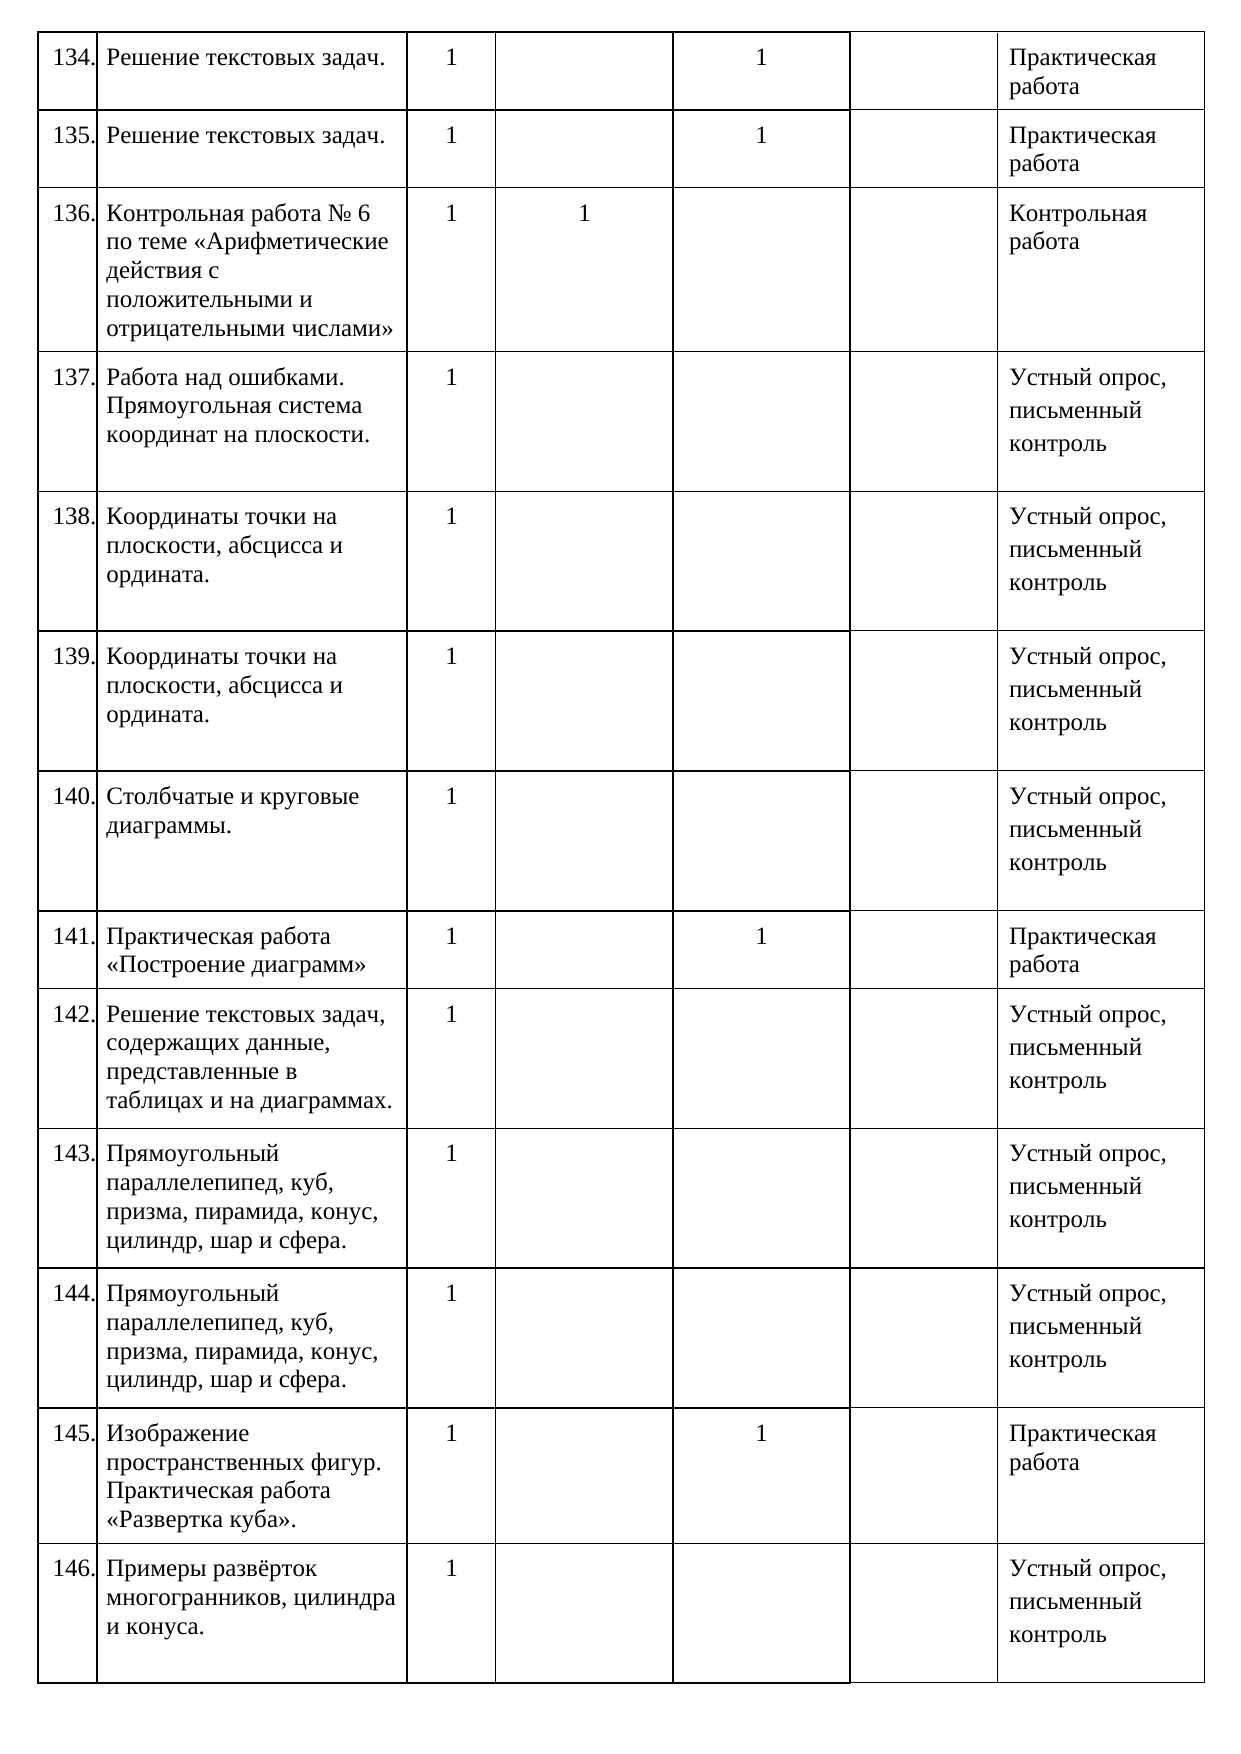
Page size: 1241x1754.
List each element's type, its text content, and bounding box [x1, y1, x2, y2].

table_cell 1 [408, 492, 495, 630]
table_cell [674, 352, 849, 491]
table_cell [674, 772, 849, 910]
table_cell Прямоугольный параллелепипед, куб, призма, пирамида, конус, цилиндр, шар и сфера. [98, 1269, 406, 1407]
table_cell [496, 1409, 672, 1542]
table_cell 1 [674, 111, 849, 187]
table_cell Устный опрос, письменный контроль [998, 771, 1204, 910]
table_cell Практическая работа [998, 911, 1204, 988]
table_cell [496, 912, 672, 988]
table_cell [496, 989, 672, 1127]
table_cell 1 [408, 989, 495, 1127]
table_cell [39, 772, 96, 910]
table_cell [851, 352, 997, 491]
table_cell Контрольная работа [998, 188, 1204, 351]
table_cell Координаты точки на плоскости, абсцисса и ордината. [98, 492, 406, 630]
table_cell [39, 1409, 96, 1542]
table_cell [39, 1129, 96, 1267]
table_cell Прямоугольный параллелепипед, куб, призма, пирамида, конус, цилиндр, шар и сфера. [98, 1129, 406, 1267]
table_cell [39, 111, 96, 187]
table_cell 1 [408, 33, 495, 109]
table_cell Практическая работа [998, 1408, 1204, 1542]
table_cell 1 [408, 111, 495, 187]
table_cell [851, 1129, 997, 1267]
table_cell [851, 911, 997, 988]
table_cell [674, 1544, 849, 1682]
table_cell [851, 32, 997, 109]
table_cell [98, 111, 406, 187]
table_cell [496, 111, 672, 187]
table_cell [496, 352, 672, 491]
table_cell Устный опрос, письменный контроль [998, 989, 1204, 1127]
table_cell [39, 33, 96, 109]
table_cell 1 [408, 1544, 495, 1682]
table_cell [98, 33, 406, 109]
table_cell [39, 492, 96, 630]
table_cell [851, 188, 997, 351]
table_cell 1 [496, 188, 672, 351]
table_cell [851, 771, 997, 910]
table_cell [851, 110, 997, 187]
table_cell 1 [408, 188, 495, 351]
table_cell Решение текстовых задач, содержащих данные, представленные в таблицах и на диаграммах. [98, 989, 406, 1127]
table_cell [496, 632, 672, 770]
table_cell Устный опрос, письменный контроль [998, 1129, 1204, 1267]
table_cell [39, 1269, 96, 1407]
table_cell Устный опрос, письменный контроль [998, 1269, 1204, 1407]
table_cell [674, 188, 849, 351]
table_cell Практическая работа [998, 110, 1204, 187]
table_cell [674, 492, 849, 630]
table_cell [851, 989, 997, 1127]
table_cell [496, 1269, 672, 1407]
table_cell 1 [408, 1409, 495, 1542]
table_cell [39, 352, 96, 491]
table_cell [39, 989, 96, 1127]
table_cell Устный опрос, письменный контроль [998, 631, 1204, 770]
table_cell Координаты точки на плоскости, абсцисса и ордината. [98, 632, 406, 770]
table_cell 1 [674, 33, 849, 109]
table_cell Изображение пространственных фигур. Практическая работа «Развертка куба». [98, 1409, 406, 1542]
table_cell Устный опрос, письменный контроль [998, 352, 1204, 491]
table_cell [674, 1129, 849, 1267]
table_cell [496, 33, 672, 109]
table_cell Столбчатые и круговые диаграммы. [98, 772, 406, 910]
table_cell Устный опрос, письменный контроль [998, 492, 1204, 630]
table_cell [851, 631, 997, 770]
table_cell [496, 492, 672, 630]
table_cell 1 [408, 772, 495, 910]
table_cell [496, 1544, 672, 1682]
table_cell [496, 772, 672, 910]
table_cell 1 [674, 912, 849, 988]
table_cell [674, 989, 849, 1127]
table_cell 1 [408, 1129, 495, 1267]
table_cell [39, 912, 96, 988]
table_cell Работа над ошибками. Прямоугольная система координат на плоскости. [98, 352, 406, 491]
table_cell Практическая работа [998, 32, 1204, 109]
table_cell [39, 1544, 96, 1682]
table_cell [496, 1129, 672, 1267]
table_cell 1 [674, 1409, 849, 1542]
table_cell [851, 1269, 997, 1407]
table_cell [851, 1544, 997, 1682]
table_cell 1 [408, 1269, 495, 1407]
table_cell [39, 188, 96, 351]
table_cell [851, 1408, 997, 1542]
table_cell [674, 632, 849, 770]
table_cell [39, 632, 96, 770]
table_cell Практическая работа «Построение диаграмм» [98, 912, 406, 988]
table_cell 1 [408, 352, 495, 491]
table_cell 1 [408, 632, 495, 770]
table_cell 1 [408, 912, 495, 988]
table_cell [674, 1269, 849, 1407]
table_cell Контрольная работа № 6 по теме «Арифметические действия с положительными и отрицательными числами» [98, 188, 406, 351]
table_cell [98, 1544, 406, 1682]
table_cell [998, 1544, 1204, 1682]
table_cell [851, 492, 997, 630]
